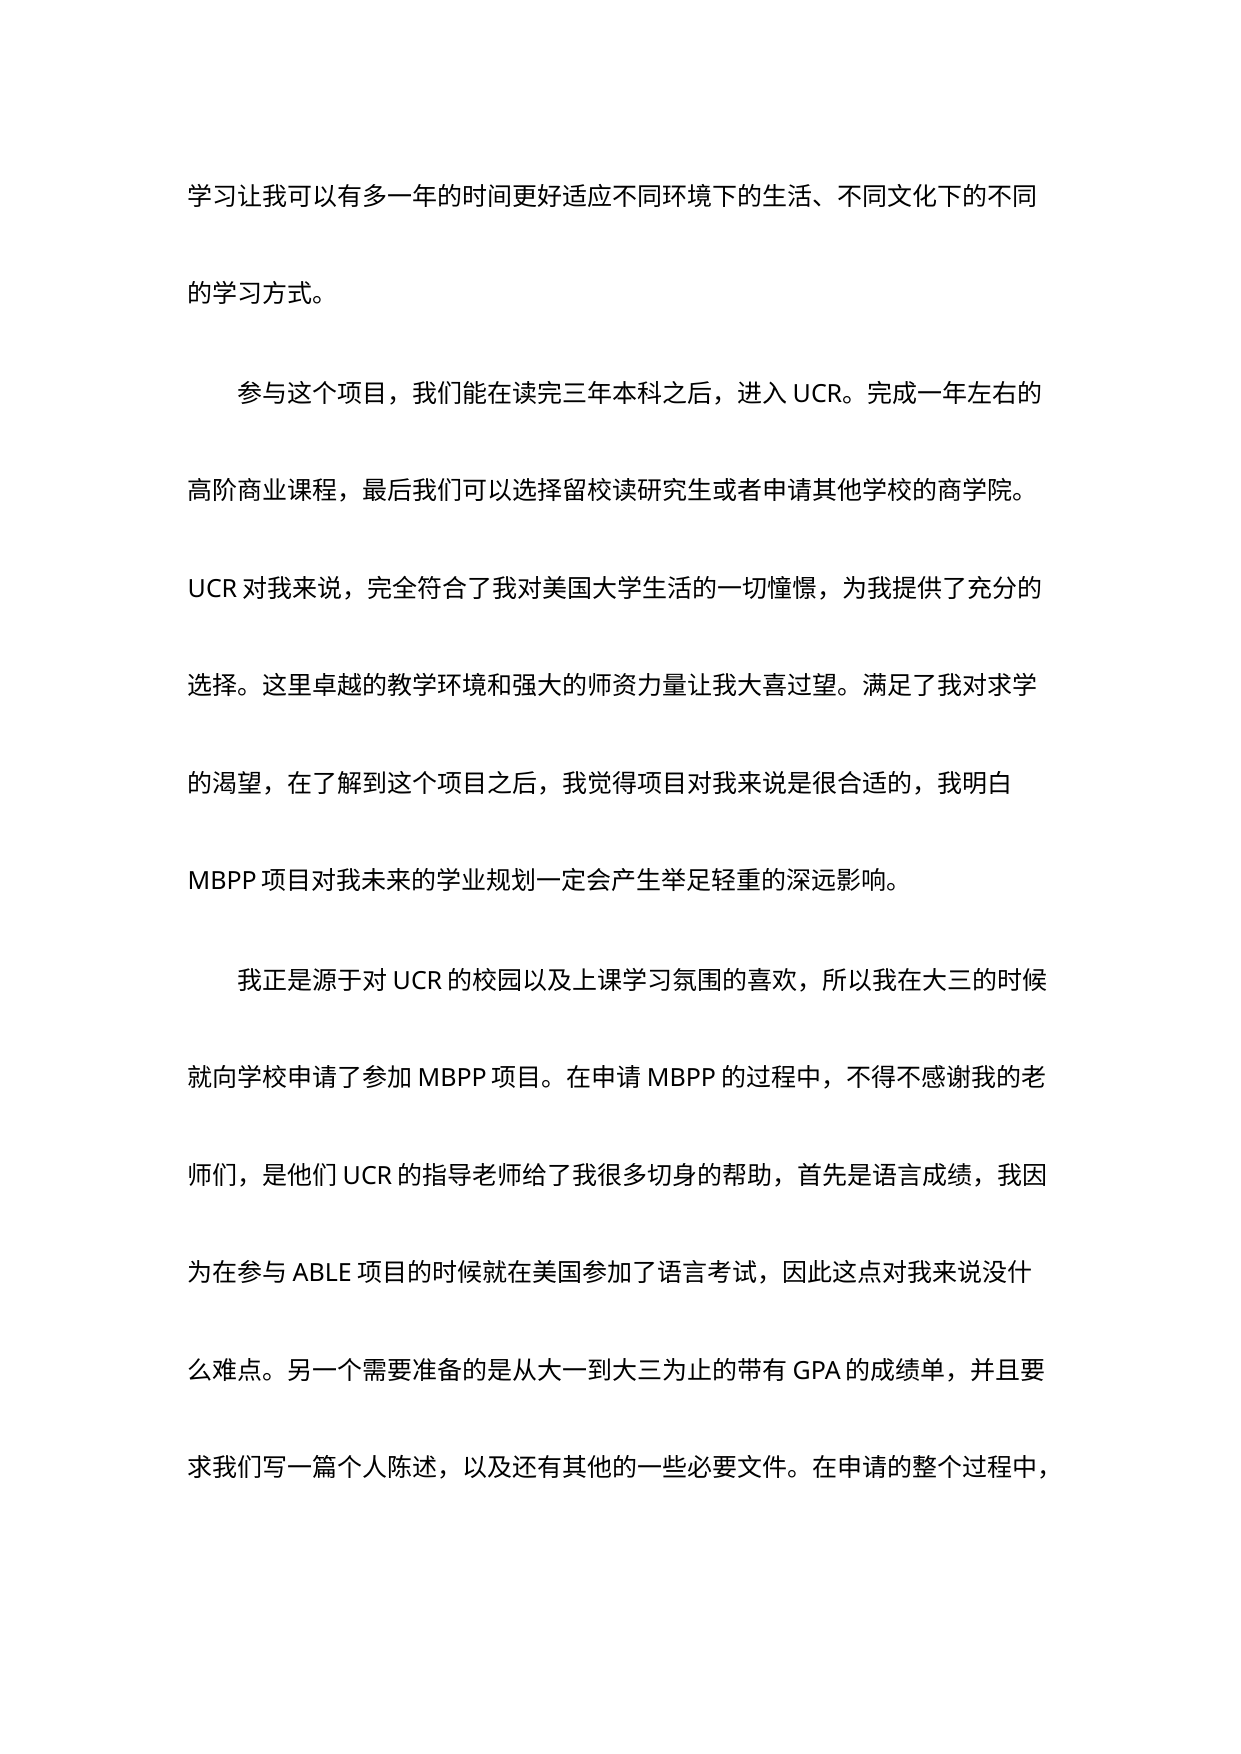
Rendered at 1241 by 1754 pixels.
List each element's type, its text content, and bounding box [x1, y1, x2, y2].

text 参与这个项目，我们能在读完三年本科之后，进入UCR。完成一年左右的高阶商业课程，最后我们可以选择留校读研究生或者申请其他学校的商学院。UCR对我来说，完全符合了我对美国大学生活的一切憧憬，为我提供了充分的选择。这里卓越的教学环境和强大的师资力量让我大喜过望。满足了我对求学的渴望，在了解到这个项目之后，我觉得项目对我来说是很合适的，我明白MBPP项目对我未来的学业规划一定会产生举足轻重的深远影响。 [187, 359, 1053, 911]
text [187, 162, 1053, 324]
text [187, 946, 1053, 1498]
